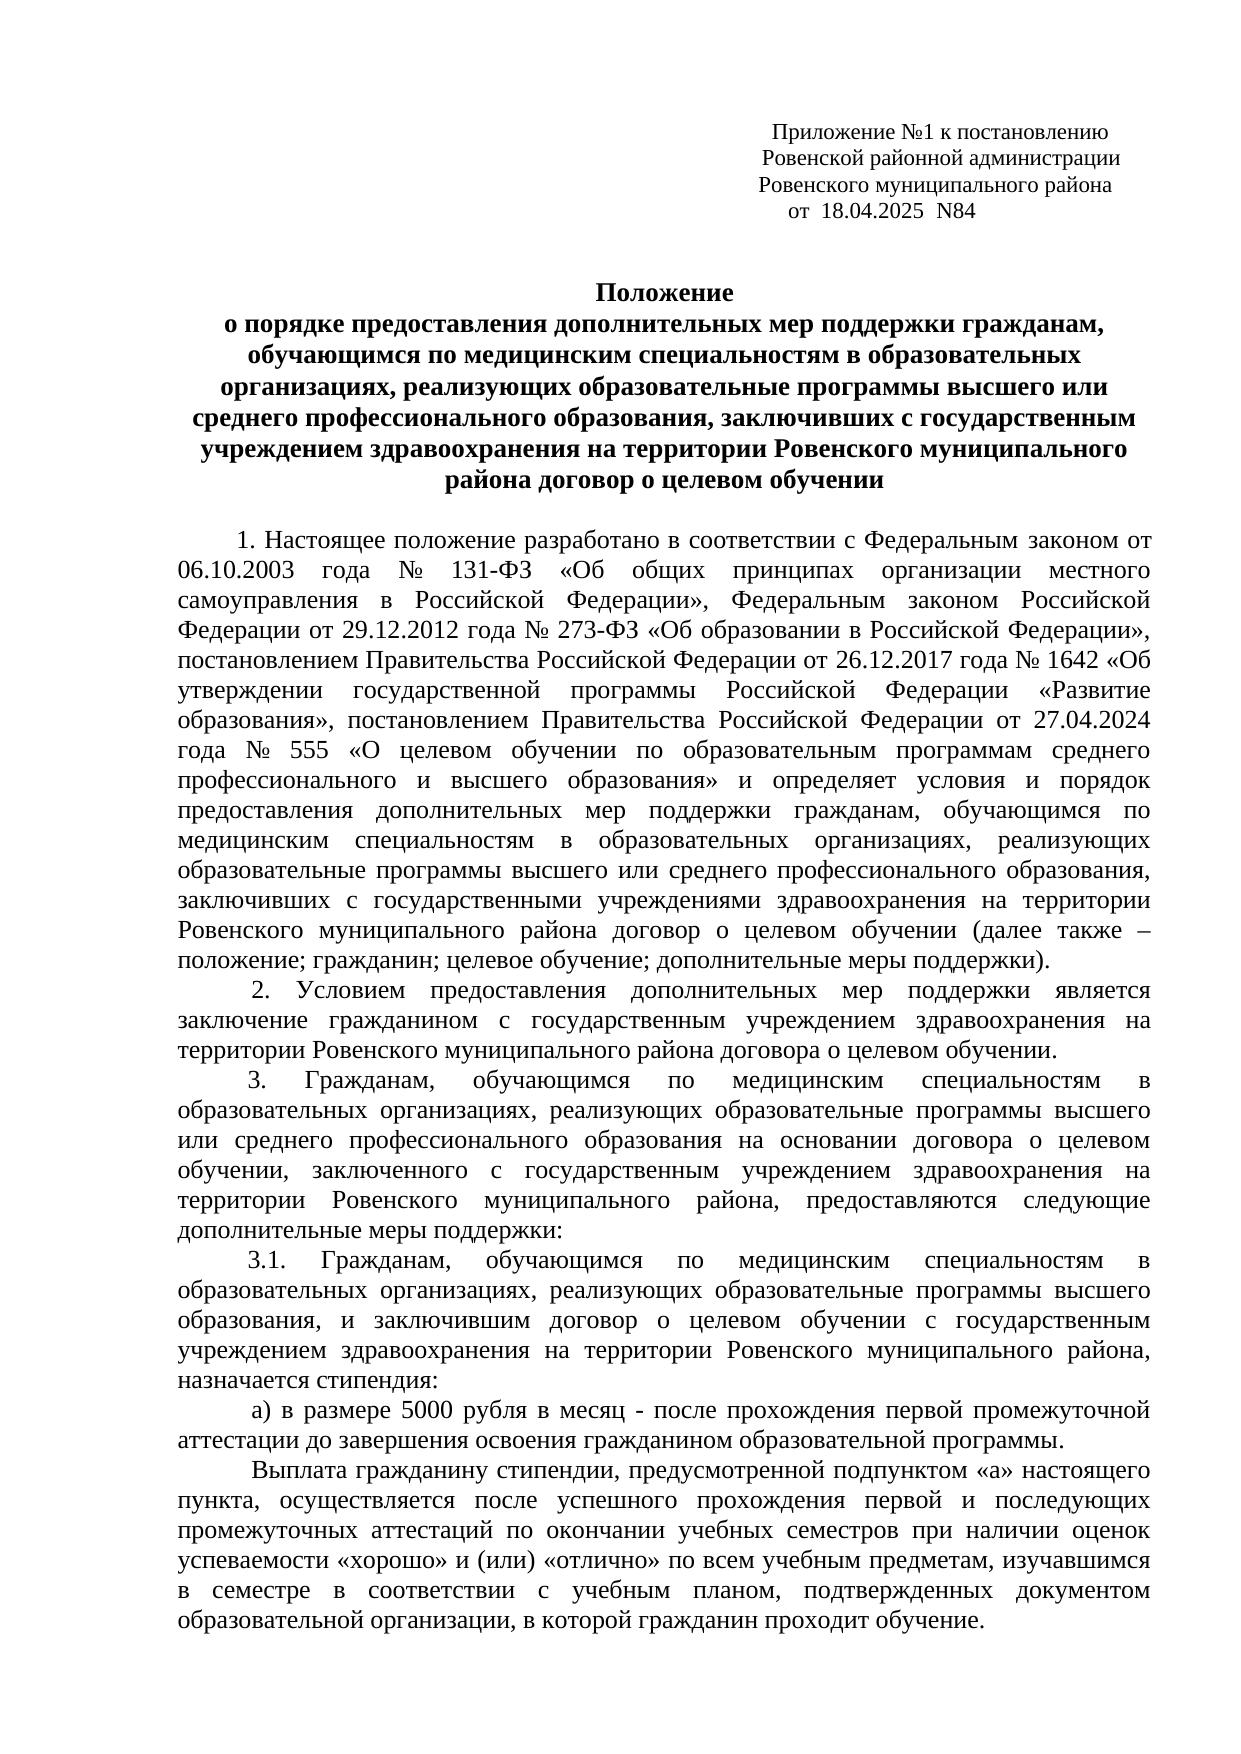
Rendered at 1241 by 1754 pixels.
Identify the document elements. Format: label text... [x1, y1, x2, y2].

text от 18.04.2025 N84 [177, 197, 1152, 223]
text 1. Настоящее положение разработано в соответствии с Федеральным законом от 06.10.2003 года № 131-ФЗ «Об общих принципах организации местного самоуправления в Российской Федерации», Федеральным законом Российской Федерации от 29.12.2012 года № 273-ФЗ «Об образовании в Российской Федерации», постановлением Правительства Российской Федерации от 26.12.2017 года № 1642 «Об утверждении государственной программы Российской Федерации «Развитие образования», постановлением Правительства Российской Федерации от 27.04.2024 года № 555 «О целевом обучении по образовательным программам среднего профессионального и высшего образования» и определяет условия и порядок предоставления дополнительных мер поддержки гражданам, обучающимся по медицинским специальностям в образовательных организациях, реализующих образовательные программы высшего или среднего профессионального образования, заключивших с государственными учреждениями здравоохранения на территории Ровенского муниципального района договор о целевом обучении (далее также – положение; гражданин; целевое обучение; дополнительные меры поддержки). [177, 524, 1152, 974]
text Положение [177, 276, 1152, 307]
text Ровенской районной администрации [177, 144, 1152, 171]
text 3. Гражданам, обучающимся по медицинским специальностям в образовательных организациях, реализующих образовательные программы высшего или среднего профессионального образования на основании договора о целевом обучении, заключенного с государственным учреждением здравоохранения на территории Ровенского муниципального района, предоставляются следующие дополнительные меры поддержки: [177, 1064, 1152, 1244]
text 2. Условием предоставления дополнительных мер поддержки является заключение гражданином с государственным учреждением здравоохранения на территории Ровенского муниципального района договора о целевом обучении. [177, 974, 1152, 1064]
text Приложение №1 к постановлению [398, 118, 1152, 144]
text Ровенского муниципального района [177, 171, 1152, 197]
text 3.1. Гражданам, обучающимся по медицинским специальностям в образовательных организациях, реализующих образовательные программы высшего образования, и заключившим договор о целевом обучении с государственным учреждением здравоохранения на территории Ровенского муниципального района, назначается стипендия: [177, 1244, 1152, 1394]
text о порядке предоставления дополнительных мер поддержки гражданам, обучающимся по медицинским специальностям в образовательных организациях, реализующих образовательные программы высшего или среднего профессионального образования, заключивших с государственным учреждением здравоохранения на территории Ровенского муниципального района договор о целевом обучении [177, 307, 1152, 494]
text а) в размере 5000 рубля в месяц - после прохождения первой промежуточной аттестации до завершения освоения гражданином образовательной программы. [177, 1394, 1152, 1454]
